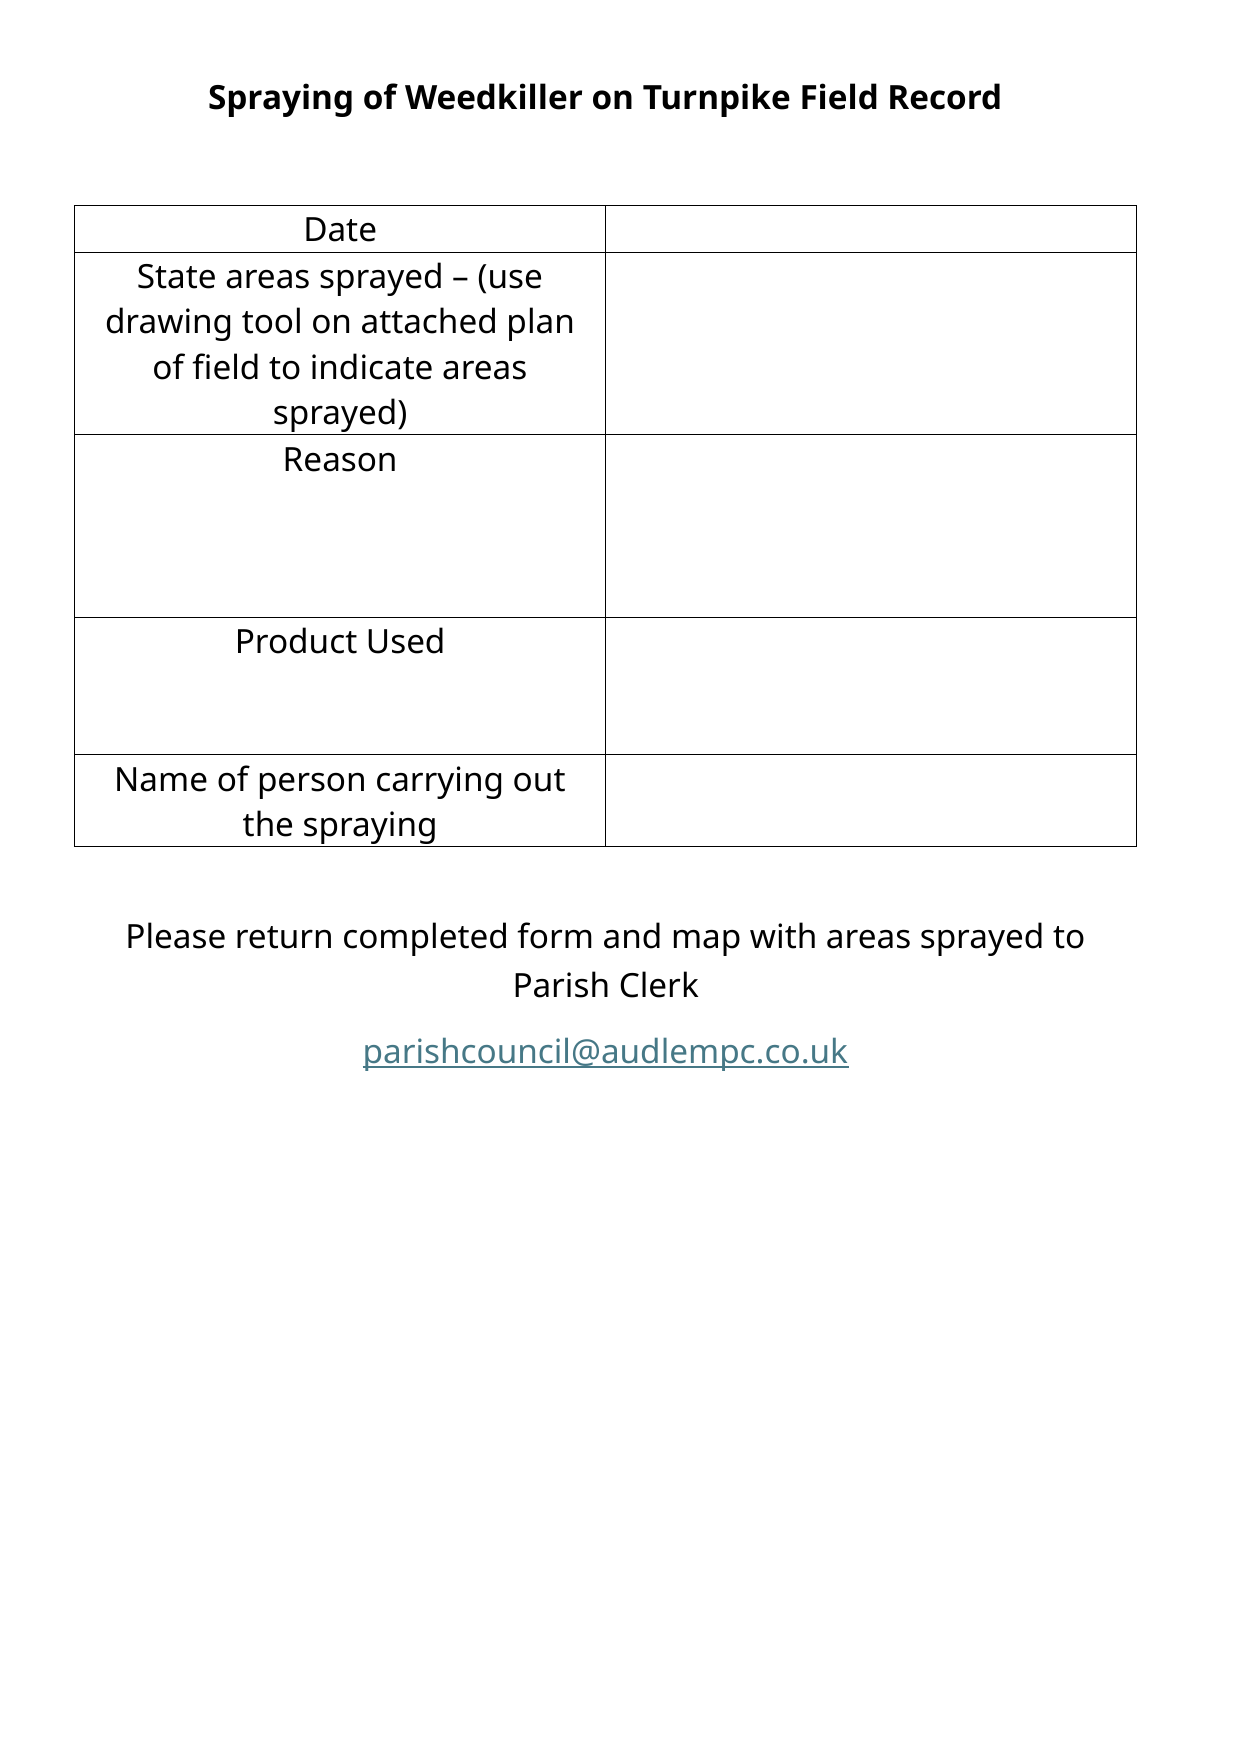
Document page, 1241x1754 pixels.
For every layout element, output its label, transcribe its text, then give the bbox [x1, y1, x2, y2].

table_cell [606, 435, 1136, 617]
table_cell [606, 253, 1136, 434]
table_header Date [75, 206, 605, 252]
table_cell Product Used [75, 618, 605, 754]
text Please return completed form and map with areas sprayed to Parish Clerk [74, 913, 1137, 1007]
table_cell Reason [75, 435, 605, 617]
table_header [606, 206, 1136, 252]
text parishcouncil@audlempc.co.uk [74, 1027, 1137, 1073]
table_cell Name of person carrying out the spraying [75, 755, 605, 846]
table_cell State areas sprayed – (use drawing tool on attached plan of field to indicate areas sprayed) [75, 253, 605, 434]
table_cell [606, 755, 1136, 846]
table_cell [606, 618, 1136, 754]
text Spraying of Weedkiller on Turnpike Field Record [74, 74, 1137, 119]
